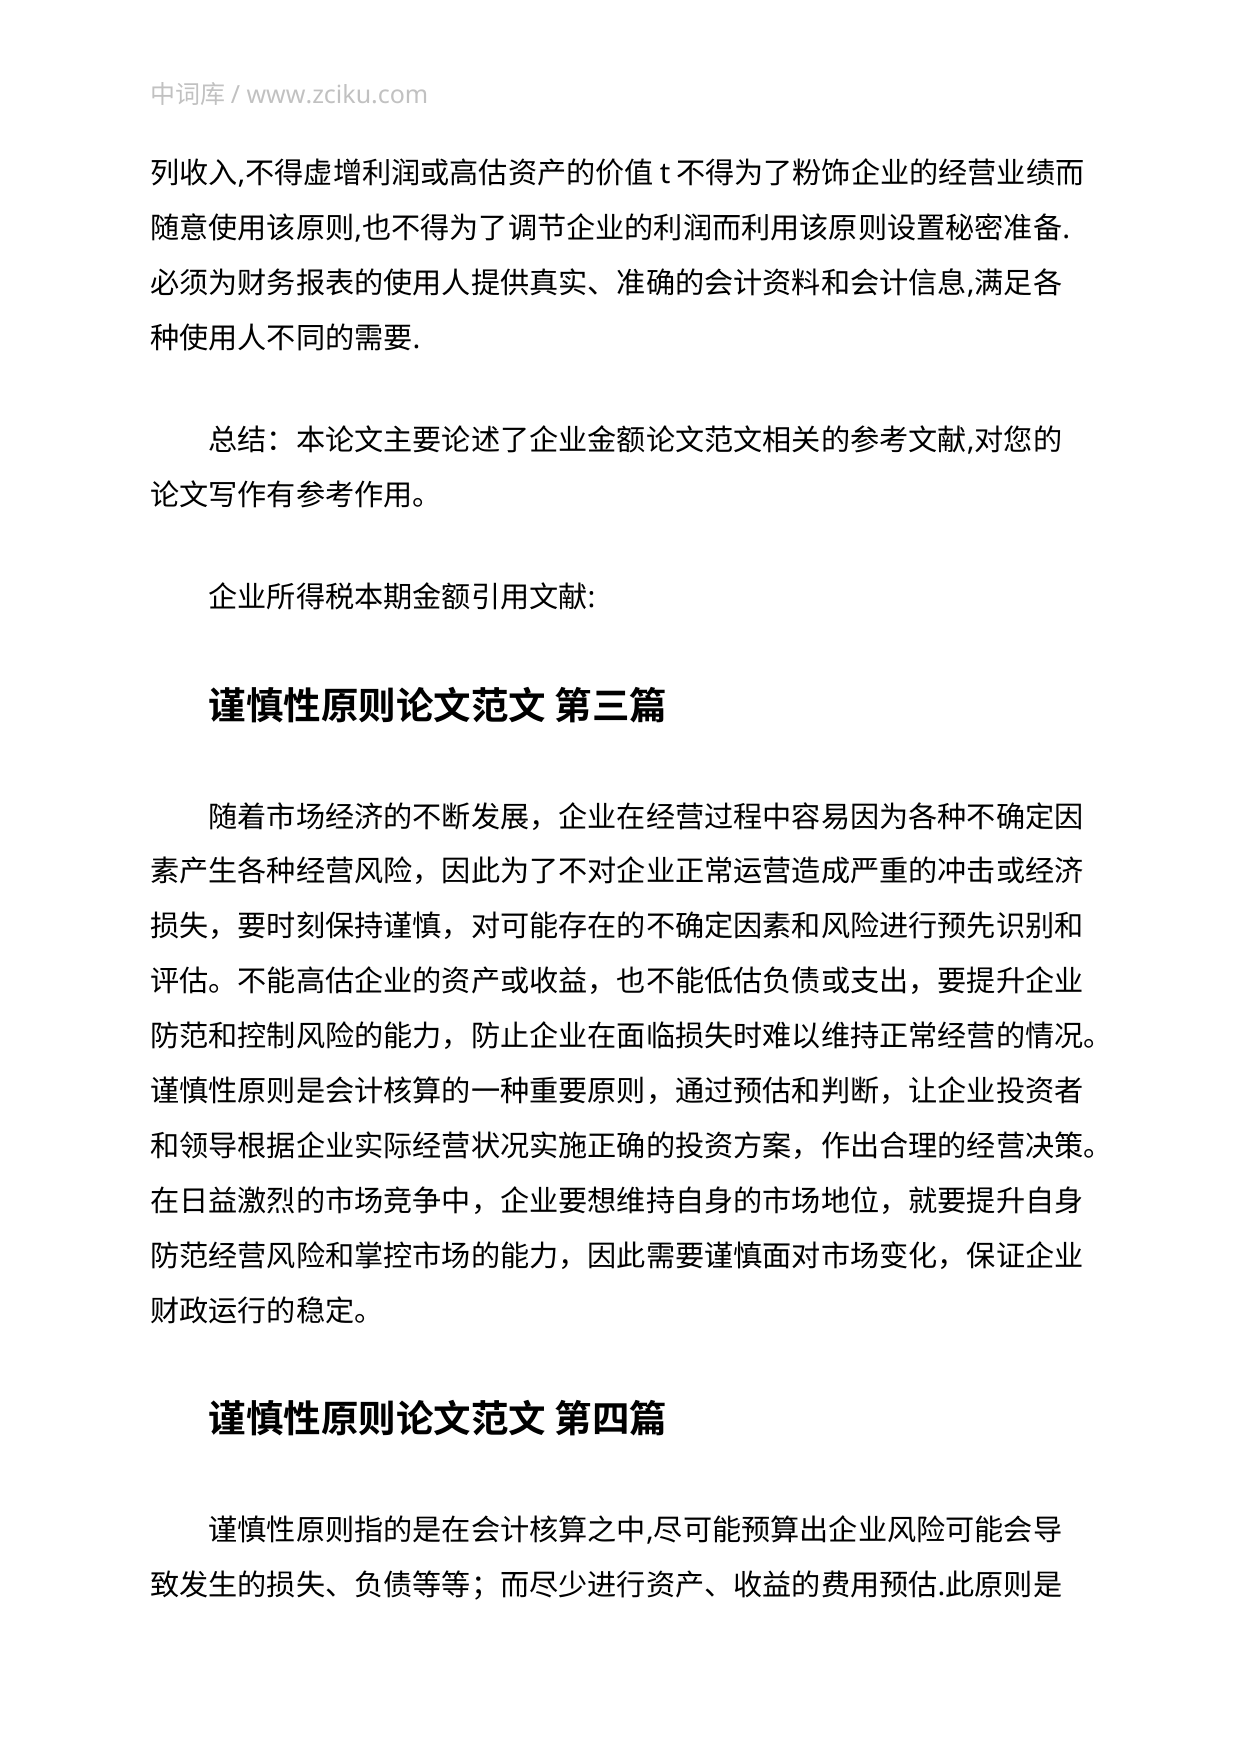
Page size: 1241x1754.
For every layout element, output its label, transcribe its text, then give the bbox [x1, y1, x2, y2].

text 谨慎性原则论文范文 第四篇 [150, 1389, 1090, 1443]
text 随着市场经济的不断发展，企业在经营过程中容易因为各种不确定因素产生各种经营风险，因此为了不对企业正常运营造成严重的冲击或经济损失，要时刻保持谨慎，对可能存在的不确定因素和风险进行预先识别和评估。不能高估企业的资产或收益，也不能低估负债或支出，要提升企业防范和控制风险的能力，防止企业在面临损失时难以维持正常经营的情况。谨慎性原则是会计核算的一种重要原则，通过预估和判断，让企业投资者和领导根据企业实际经营状况实施正确的投资方案，作出合理的经营决策。在日益激烈的市场竞争中，企业要想维持自身的市场地位，就要提升自身防范经营风险和掌控市场的能力，因此需要谨慎面对市场变化，保证企业财政运行的稳定。 [150, 793, 1090, 1329]
text 总结：本论文主要论述了企业金额论文范文相关的参考文献,对您的论文写作有参考作用。 [150, 417, 1090, 514]
text 谨慎性原则论文范文 第三篇 [150, 676, 1090, 730]
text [150, 1506, 1090, 1604]
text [150, 150, 1090, 357]
text 企业所得税本期金额引用文献: [150, 574, 1090, 616]
